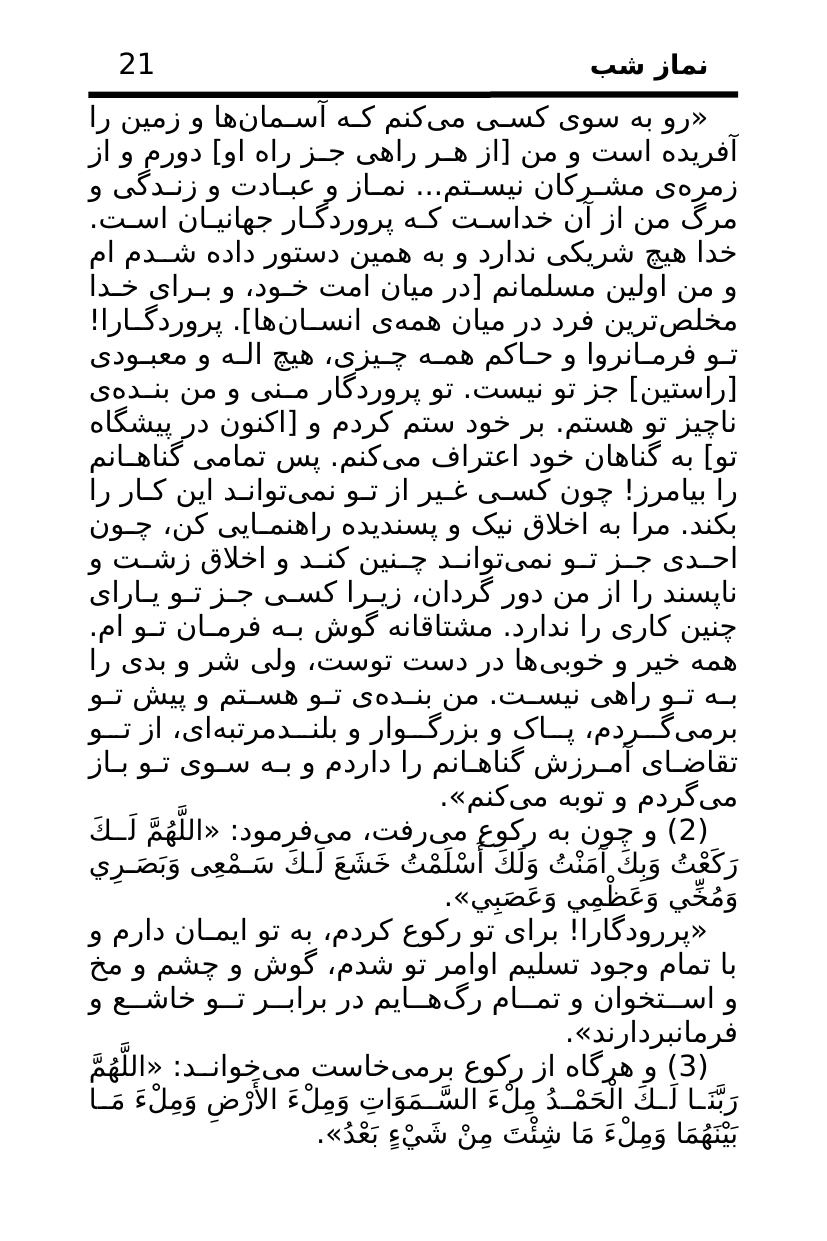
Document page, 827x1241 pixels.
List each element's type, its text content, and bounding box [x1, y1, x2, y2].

text «رو به سوی کسی می‌کنم که آسمان‌ها و زمین را آفریده است و من [از هر راهی جز راه او] دورم و از زمره‌ی مشرکان نیستم... نماز و عبادت و زندگی و مرگ من از آن خداست که پروردگار جهانیان است. خدا هیچ شریکی ندارد و به همین دستور داده شدم ام و من اولین مسلمانم [در میان امت خود، و برای خدا مخلص‌ترین فرد در میان همه‌ی انسان‌ها]. پروردگارا! تو فرمانروا و حاکم همه چیزی، هیچ اله و معبودی [راستین] جز تو نیست. تو پروردگار منی و من بنده‌ی ناچیز تو هستم. بر خود ستم کردم و [اکنون در پیشگاه تو] به گناهان خود اعتراف می‌کنم. پس تمامی گناهانم را بیامرز! چون کسی غیر از تو نمی‌تواند این کار را بکند. مرا به اخلاق نیک و پسندیده راهنمایی کن، چون احدی جز تو نمی‌تواند چنین کند و اخلاق زشت و ناپسند را از من دور گردان، زیرا کسی جز تو یارای چنین کاری را ندارد. مشتاقانه گوش به فرمان تو ام. همه خیر و خوبی‌ها در دست توست، ولی شر و بدی را به تو راهی نیست. من بنده‌ی تو هستم و پیش تو برمی‌گردم، پاک و بزرگوار و بلندمرتبه‌ای، از تو تقاضای آمرزش گناهانم را داردم و به سوی تو باز می‌گردم و توبه می‌کنم». [89, 100, 738, 813]
text «پررودگارا! برای تو رکوع کردم، به تو ایمان دارم و با تمام وجود تسلیم اوامر تو شدم، گوش و چشم و مخ و استخوان و تمام رگ‌هایم در برابر تو خاشع و فرمانبردارند». [89, 914, 738, 1049]
text (3) و هرگاه از رکوع برمی‌خاست می‌خواند: «اللَّهُمَّ رَبَّنَا لَكَ الْحَمْدُ مِلْءَ السَّمَوَاتِ وَمِلْءَ الأَرْضِ وَمِلْءَ مَا بَيْنَهُمَا وَمِلْءَ مَا شِئْتَ مِنْ شَيْءٍ بَعْدُ». [89, 1049, 738, 1150]
text (2) و چون به رکوع می‌رفت، می‌فرمود: «اللَّهُمَّ لَكَ رَكَعْتُ وَبِكَ آمَنْتُ وَلَكَ أَسْلَمْتُ خَشَعَ لَكَ سَمْعِى وَبَصَرِي وَمُخِّي وَعَظْمِي وَعَصَبِي». [89, 813, 738, 914]
